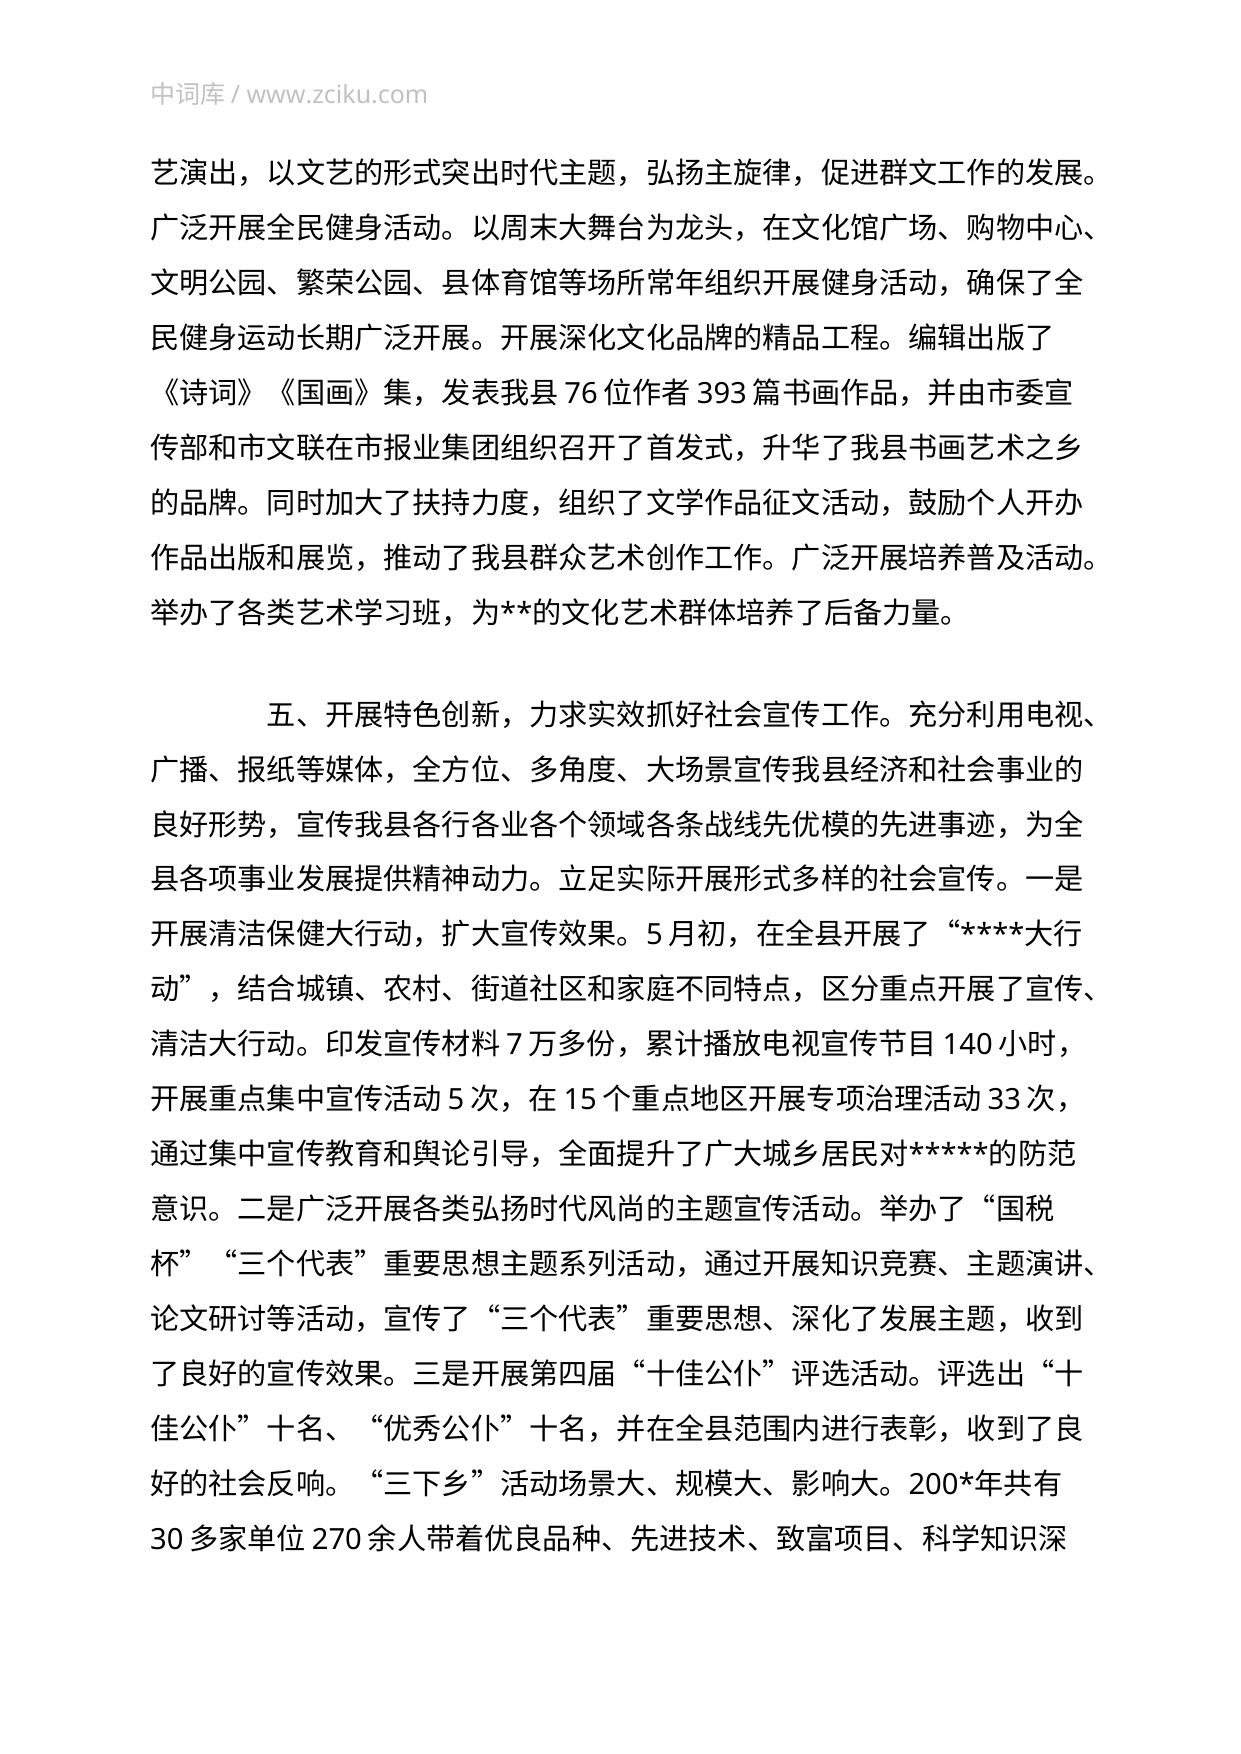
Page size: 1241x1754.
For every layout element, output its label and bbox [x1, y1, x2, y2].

text [150, 691, 1090, 1558]
text [150, 150, 1090, 632]
